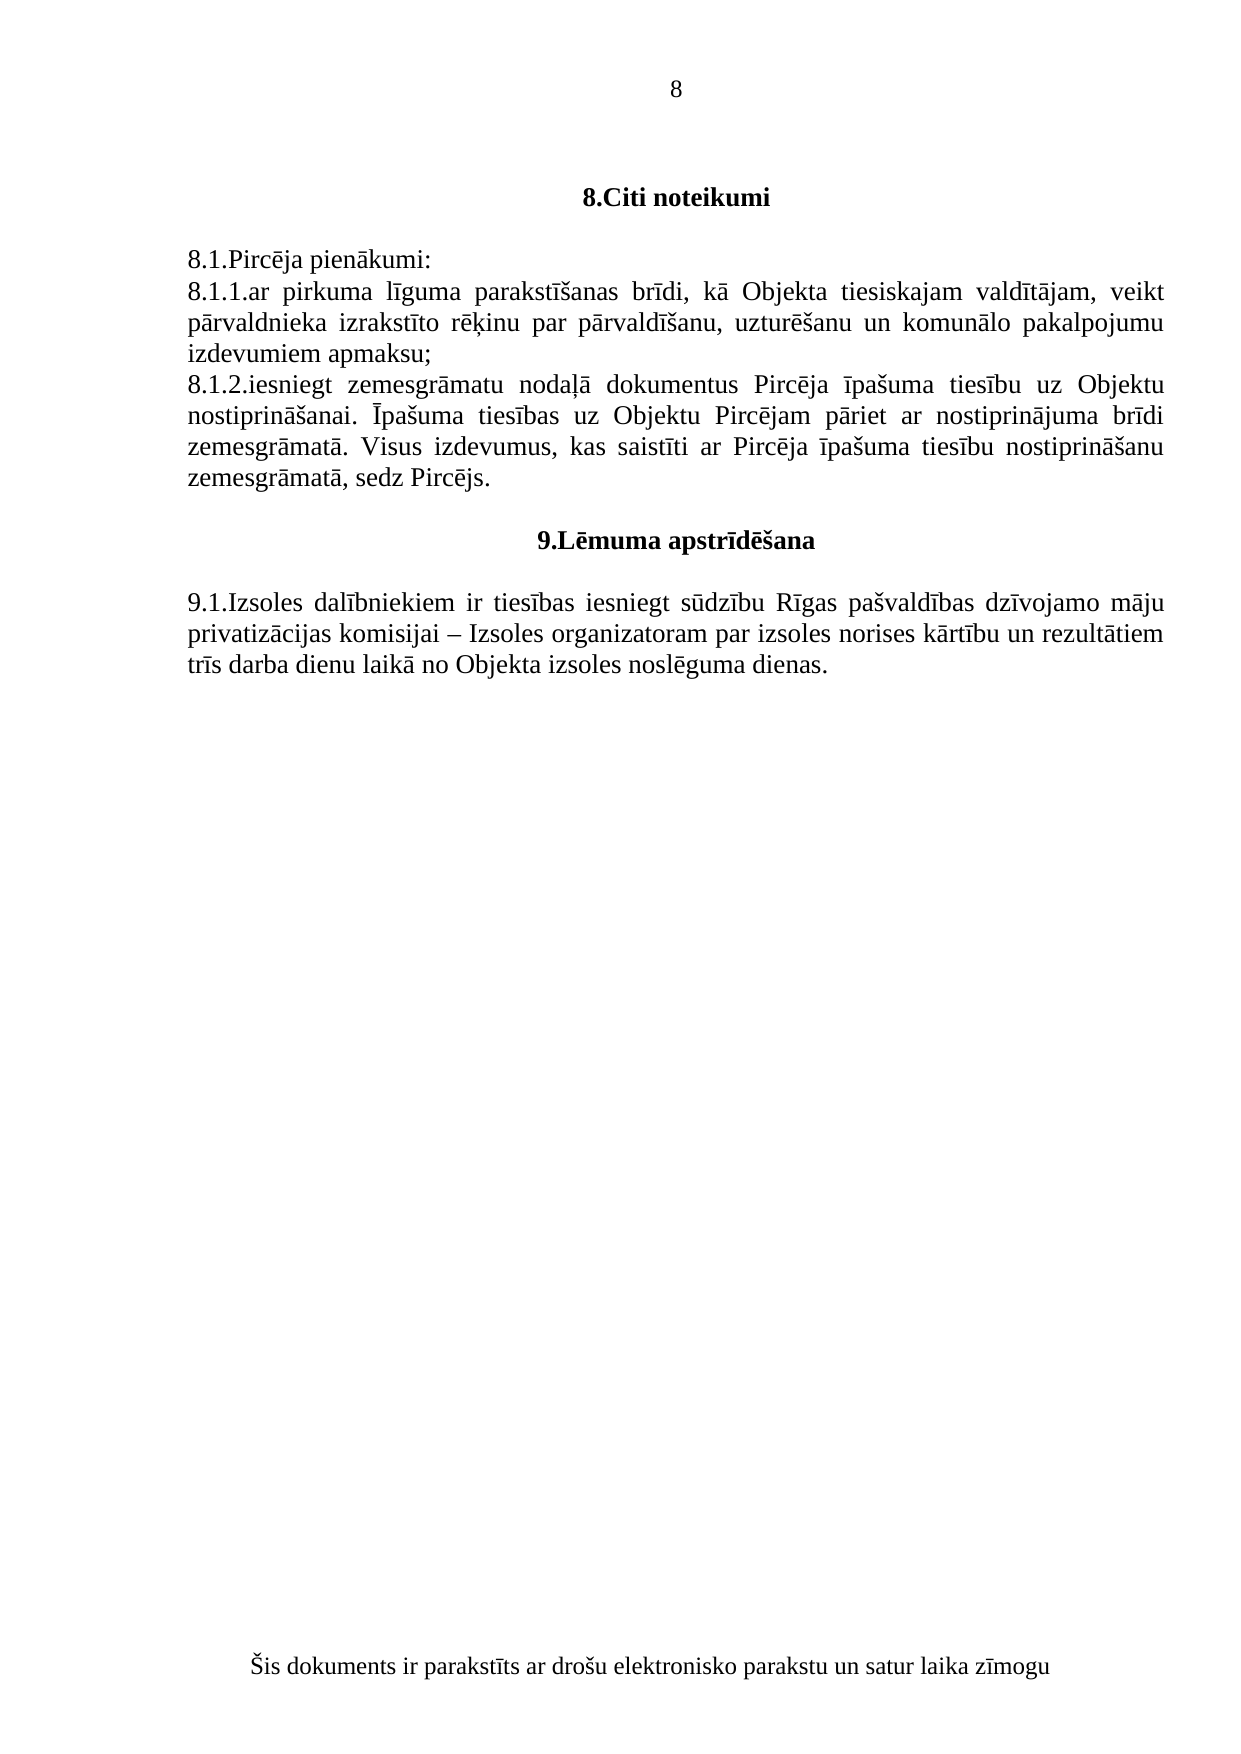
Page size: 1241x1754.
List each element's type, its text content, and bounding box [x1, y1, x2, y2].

text 9.1.Izsoles dalībniekiem ir tiesības iesniegt sūdzību Rīgas pašvaldības dzīvojamo māju privatizācijas komisijai – Izsoles organizatoram par izsoles norises kārtību un rezultātiem trīs darba dienu laikā no Objekta izsoles noslēguma dienas. [187, 586, 1165, 679]
title 8.1.Pircēja pienākumi: [187, 243, 1165, 274]
text 8.Citi noteikumi [187, 181, 1165, 212]
title 8.1.1.ar pirkuma līguma parakstīšanas brīdi, kā Objekta tiesiskajam valdītājam, veikt pārvaldnieka izrakstīto rēķinu par pārvaldīšanu, uzturēšanu un komunālo pakalpojumu izdevumiem apmaksu; [187, 274, 1165, 368]
title 8.1.2.iesniegt zemesgrāmatu nodaļā dokumentus Pircēja īpašuma tiesību uz Objektu nostiprināšanai. Īpašuma tiesības uz Objektu Pircējam pāriet ar nostiprinājuma brīdi zemesgrāmatā. Visus izdevumus, kas saistīti ar Pircēja īpašuma tiesību nostiprināšanu zemesgrāmatā, sedz Pircējs. [187, 368, 1165, 493]
subtitle 9.Lēmuma apstrīdēšana [187, 524, 1165, 555]
